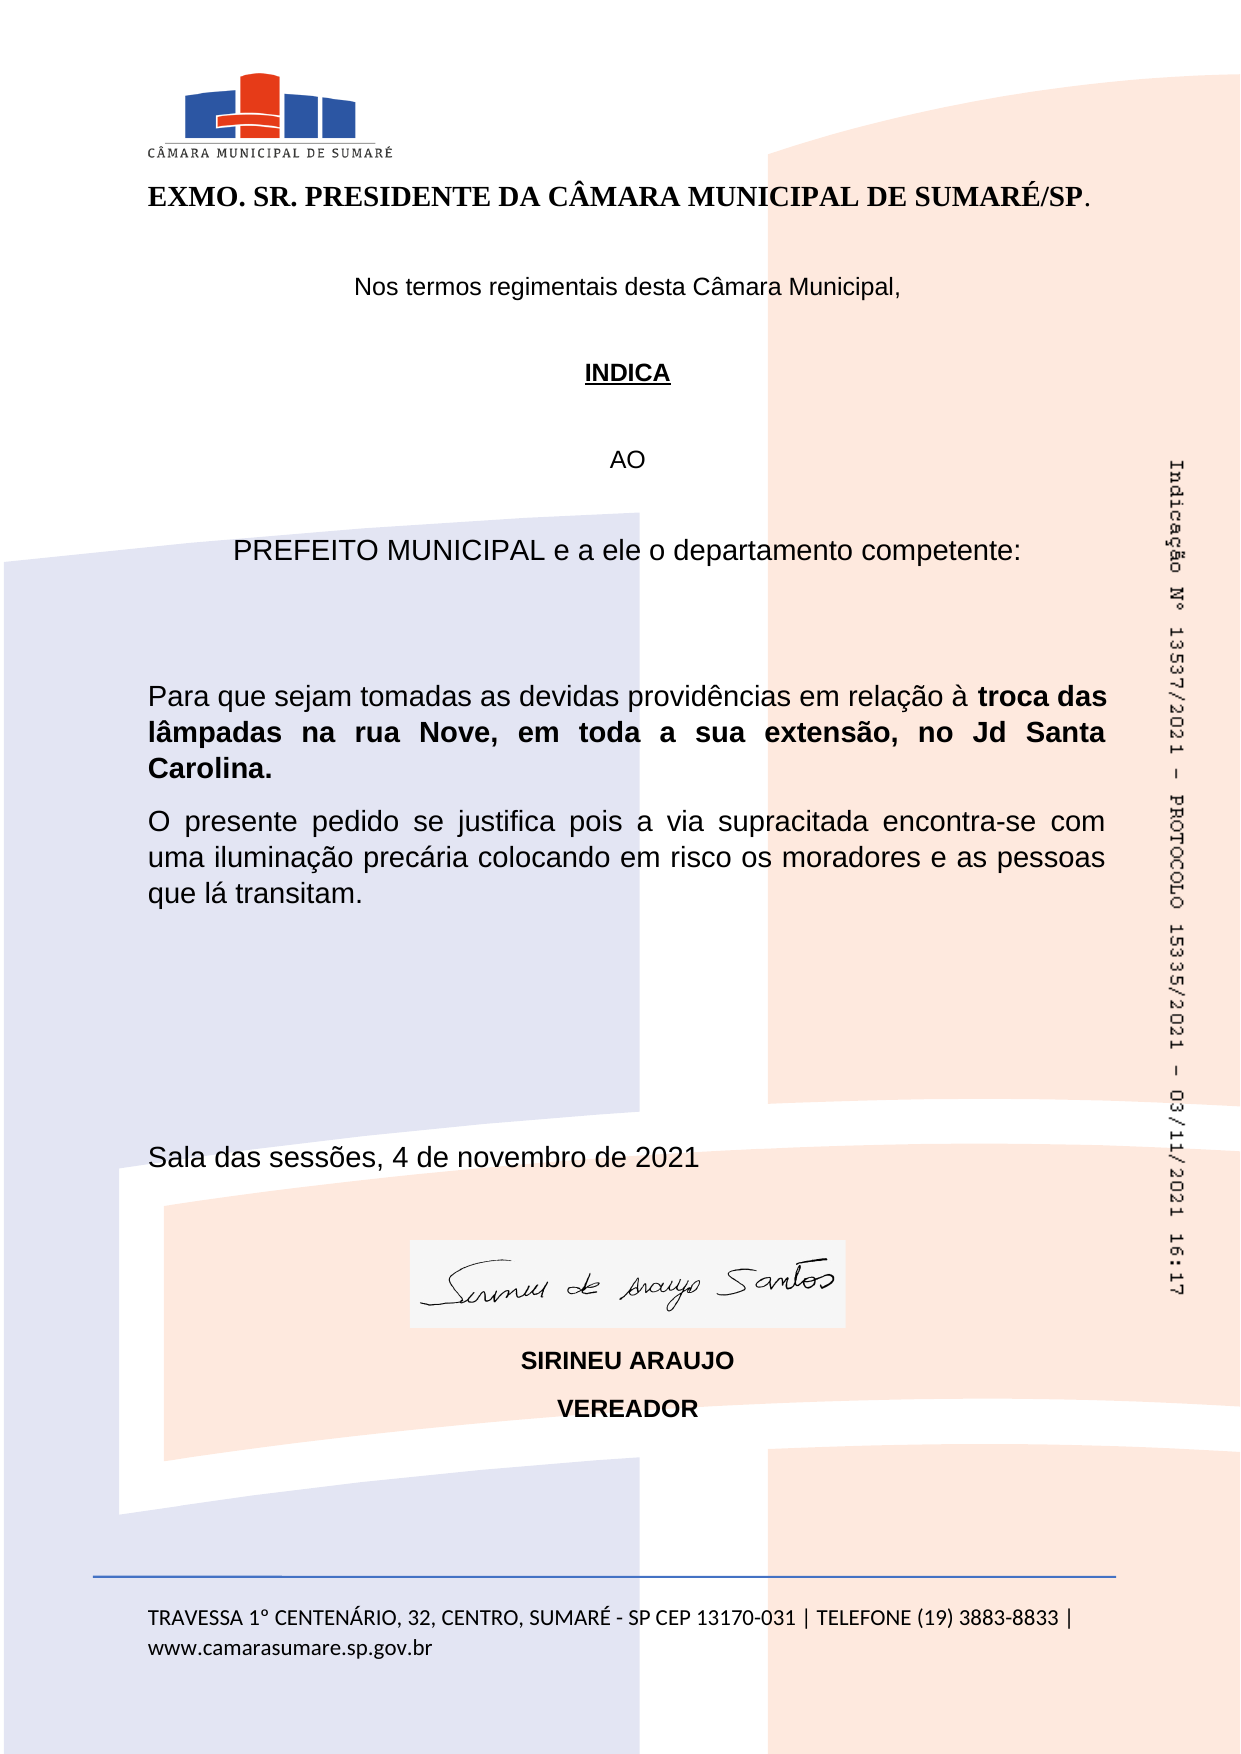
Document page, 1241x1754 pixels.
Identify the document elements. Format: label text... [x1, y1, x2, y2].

picture [147, 73, 394, 160]
text PREFEITO MUNICIPAL e a ele o departamento competente: [148, 533, 1107, 566]
text AO [148, 446, 1107, 474]
text Nos termos regimentais desta Câmara Municipal, [148, 272, 1107, 301]
text INDICA [148, 358, 1107, 387]
text Sala das sessões, 4 de novembro de 2021 [148, 1140, 1107, 1173]
picture [409, 1240, 846, 1328]
text EXMO. SR. PRESIDENTE DA CÂMARA MUNICIPAL DE SUMARÉ/SP. [148, 179, 1107, 212]
text Para que sejam tomadas as devidas providências em relação à troca das lâmpadas na rua Nove, em toda a sua extensão, no Jd Santa Carolina. [148, 678, 1107, 784]
text O presente pedido se justifica pois a via supracitada encontra-se com uma iluminação precária colocando em risco os moradores e as pessoas que lá transitam. [148, 804, 1107, 909]
picture [1142, 455, 1205, 1299]
text VEREADOR [148, 1394, 1107, 1423]
text SIRINEU ARAUJO [148, 1346, 1107, 1375]
